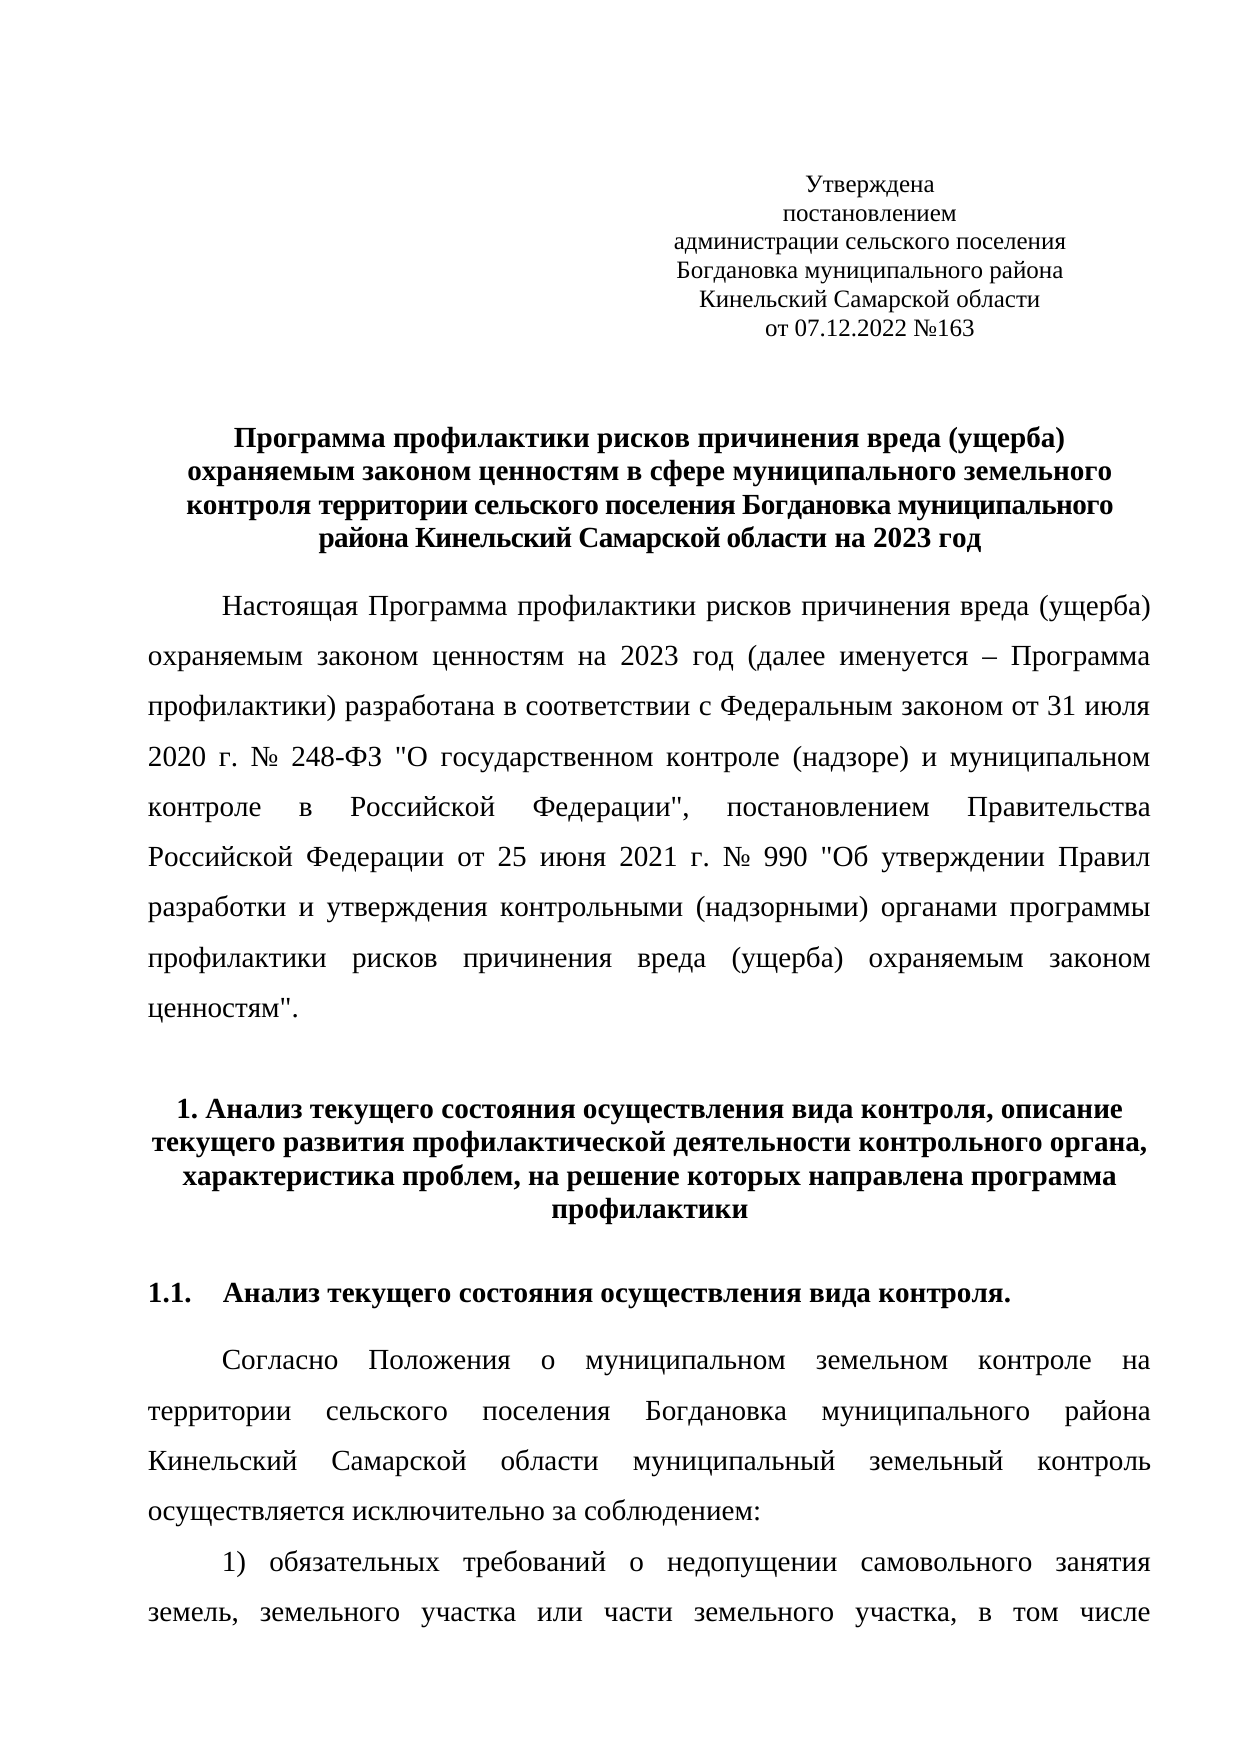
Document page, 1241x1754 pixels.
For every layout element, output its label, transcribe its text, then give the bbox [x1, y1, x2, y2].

text 1. Анализ текущего состояния осуществления вида контроля, описание текущего развития профилактической деятельности контрольного органа, характеристика проблем, на решение которых направлена программа профилактики [148, 1091, 1152, 1225]
text Настоящая Программа профилактики рисков причинения вреда (ущерба) охраняемым законом ценностям на 2023 год (далее именуется – Программа профилактики) разработана в соответствии с Федеральным законом от 31 июля 2020 г. № 248-ФЗ "О государственном контроле (надзоре) и муниципальном контроле в Российской Федерации", постановлением Правительства Российской Федерации от 25 июня 2021 г. № 990 "Об утверждении Правил разработки и утверждения контрольными (надзорными) органами программы профилактики рисков причинения вреда (ущерба) охраняемым законом ценностям". [148, 588, 1152, 1024]
table_cell администрации сельского поселения Богдановка муниципального района Кинельский Самарской области от 07.12.2022 №163 [607, 226, 1133, 365]
table_header Утверждена постановлением [607, 169, 1133, 226]
text Согласно Положения о муниципальном земельном контроле на территории сельского поселения Богдановка муниципального района Кинельский Самарской области муниципальный земельный контроль осуществляется исключительно за соблюдением: [148, 1342, 1152, 1527]
list Анализ текущего состояния осуществления вида контроля. [148, 1275, 1152, 1309]
text Программа профилактики рисков причинения вреда (ущерба) охраняемым законом ценностям в сфере муниципального земельного контроля территории сельского поселения Богдановка муниципального района Кинельский Самарской области на 2023 год [148, 420, 1152, 554]
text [148, 1544, 1152, 1627]
